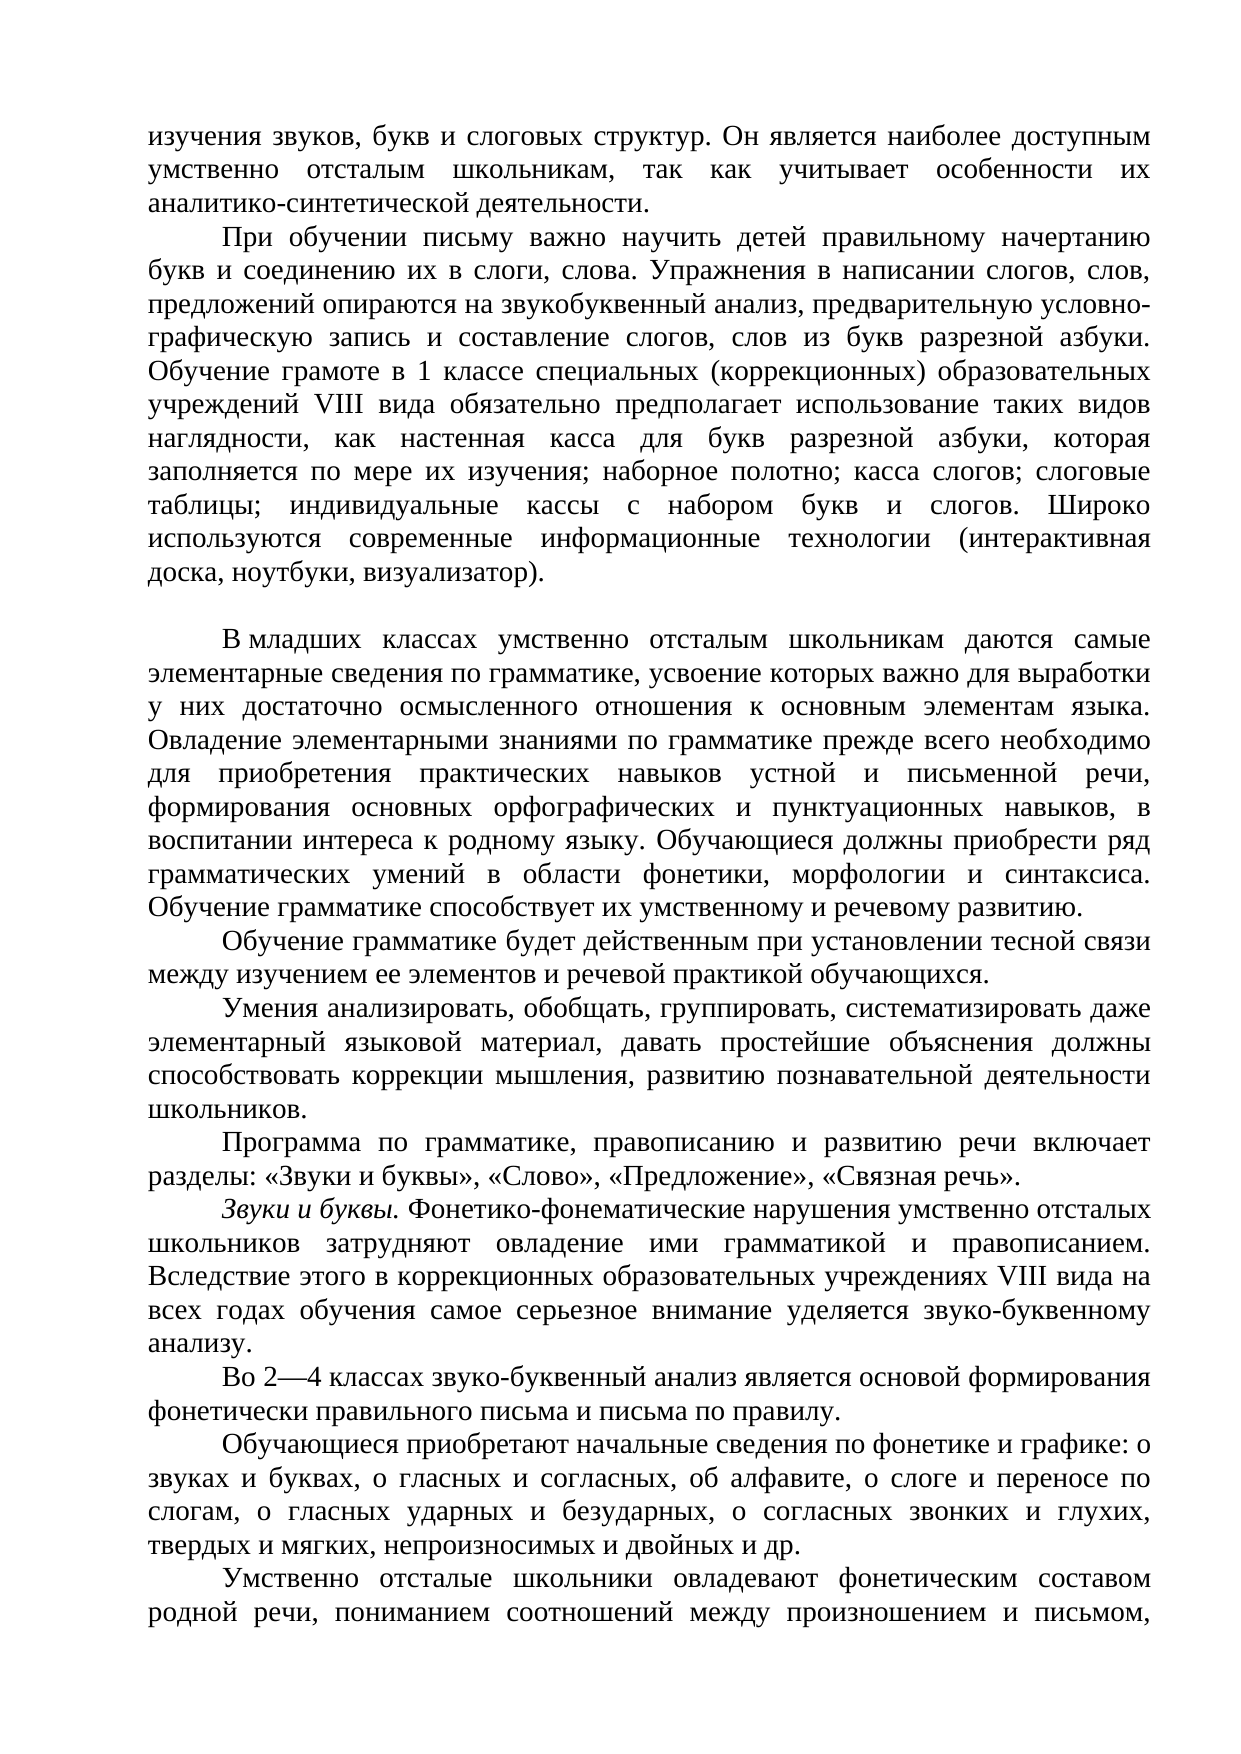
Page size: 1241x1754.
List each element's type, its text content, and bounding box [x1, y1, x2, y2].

text Во 2—4 классах звуко-буквенный анализ является основой формирования фонетически правильного письма и письма по правилу. [148, 1359, 1152, 1426]
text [148, 1560, 1152, 1627]
text В младших классах умственно отсталым школьникам даются самые элементарные сведения по грамматике, усвоение которых важно для выработки у них достаточно осмысленного отношения к основным элементам языка. Овладение элементарными знаниями по грамматике прежде всего необходимо для приобретения практических навыков устной и письменной речи, формирования основных орфографических и пунктуационных навыков, в воспитании интереса к родному языку. Обучающиеся должны приобрести ряд грамматических умений в области фонетики, морфологии и синтаксиса. Обучение грамматике способствует их умственному и речевому развитию. [148, 621, 1152, 923]
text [148, 118, 1152, 219]
text Обучение грамматике будет действенным при установлении тесной связи между изучением ее элементов и речевой практикой обучающихся. [148, 923, 1152, 990]
text При обучении письму важно научить детей правильному начертанию букв и соединению их в слоги, слова. Упражнения в написании слогов, слов, предложений опираются на звукобуквенный анализ, предварительную условно-графическую запись и составление слогов, слов из букв разрезной азбуки. Обучение грамоте в 1 классе специальных (коррекционных) образовательных учреждений VIII вида обязательно предполагает использование таких видов наглядности, как настенная касса для букв разрезной азбуки, которая заполняется по мере их изучения; наборное полотно; касса слогов; слоговые таблицы; индивидуальные кассы с набором букв и слогов. Широко используются современные информационные технологии (интерактивная доска, ноутбуки, визуализатор). [148, 219, 1152, 588]
text Умения анализировать, обобщать, группировать, систематизировать даже элементарный языковой материал, давать простейшие объяснения должны способствовать коррекции мышления, развитию познавательной деятельности школьников. [148, 990, 1152, 1124]
text Звуки и буквы. Фонетико-фонематические нарушения умственно отсталых школьников затрудняют овладение ими грамматикой и правописанием. Вследствие этого в коррекционных образовательных учреждениях VIII вида на всех годах обучения самое серьезное внимание уделяется звуко-буквенному анализу. [148, 1191, 1152, 1359]
text Обучающиеся приобретают начальные сведения по фонетике и графике: о звуках и буквах, о гласных и согласных, об алфавите, о слоге и переносе по слогам, о гласных ударных и безударных, о согласных звонких и глухих, твердых и мягких, непроизносимых и двойных и др. [148, 1426, 1152, 1560]
text Программа по грамматике, правописанию и развитию речи включает разделы: «Звуки и буквы», «Слово», «Предложение», «Связная речь». [148, 1124, 1152, 1191]
